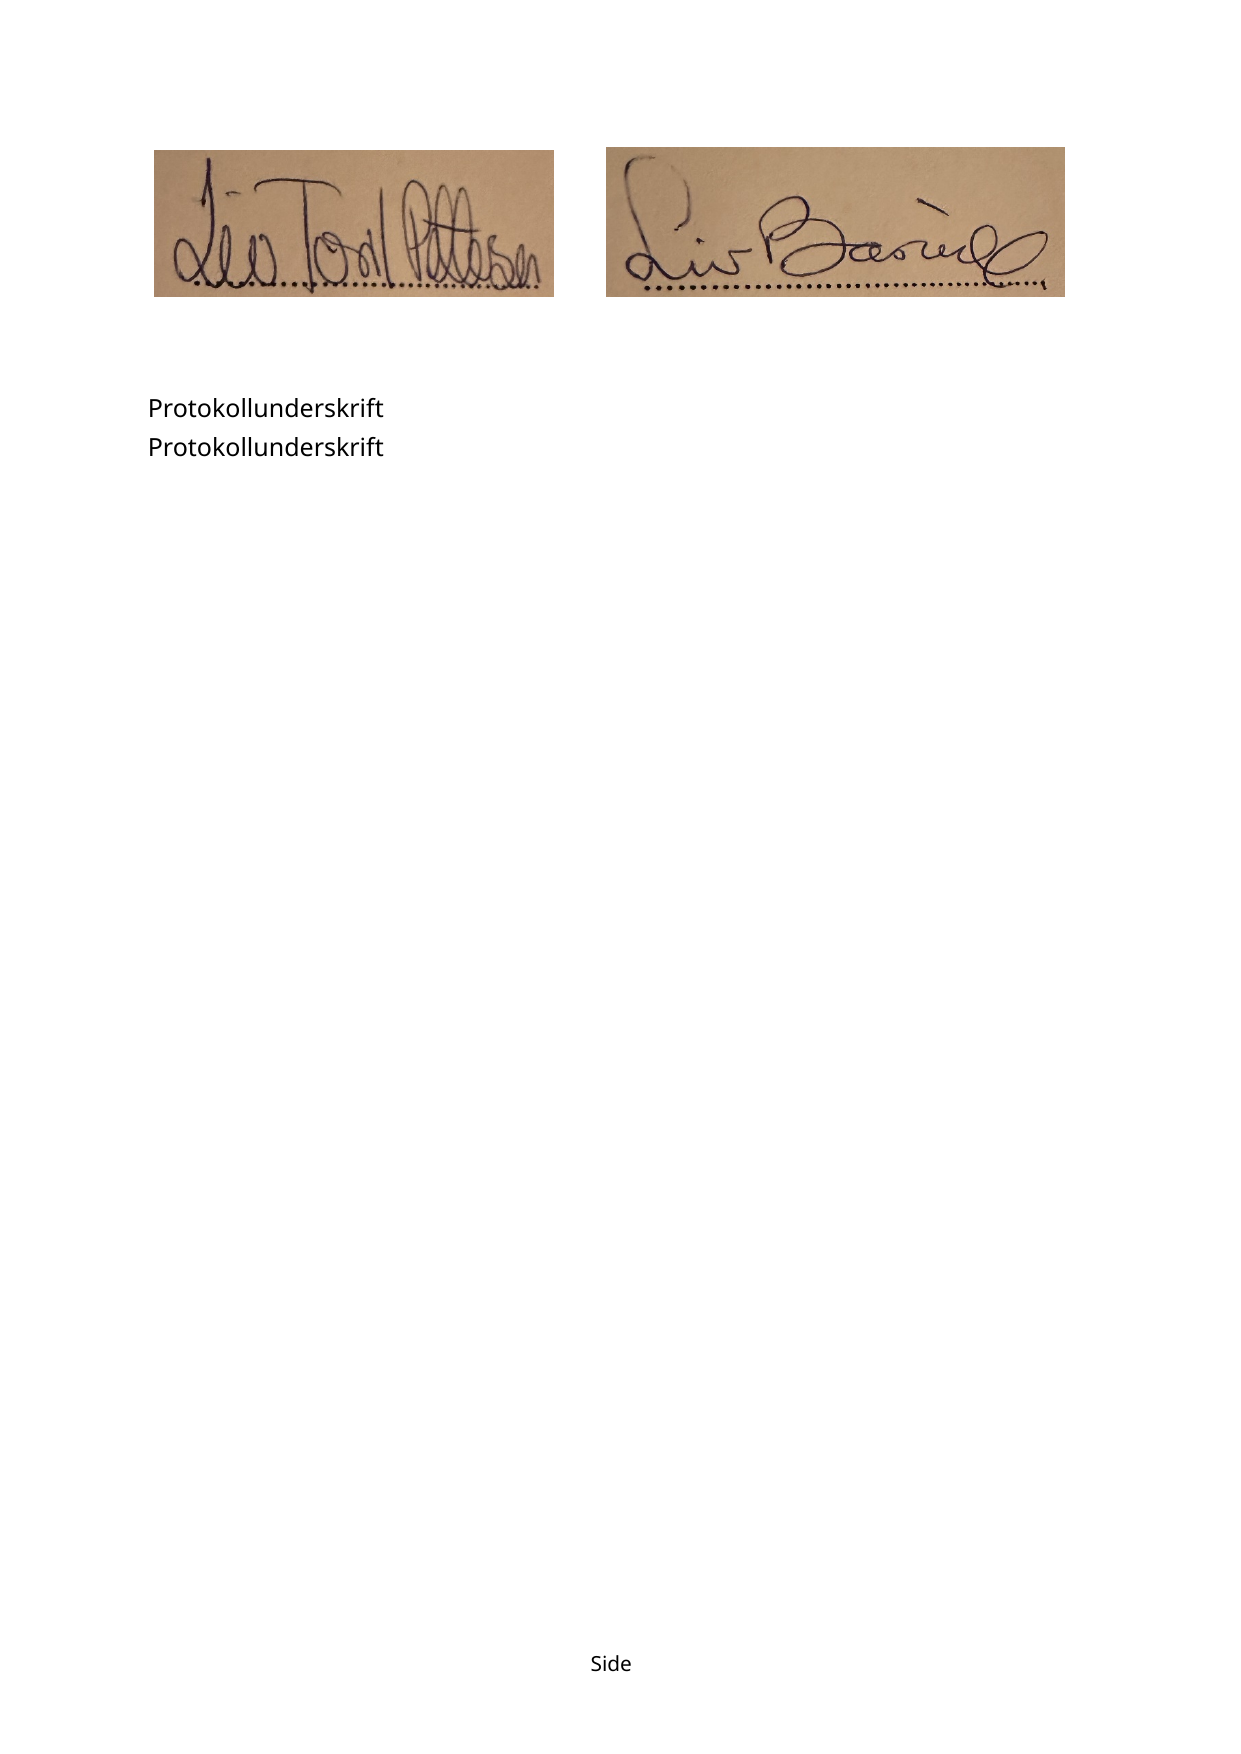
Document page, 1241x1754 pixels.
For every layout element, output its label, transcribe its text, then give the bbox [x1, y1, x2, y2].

text Protokollunderskrift Protokollunderskrift [148, 391, 1093, 464]
picture [154, 150, 554, 297]
picture [606, 147, 1065, 297]
